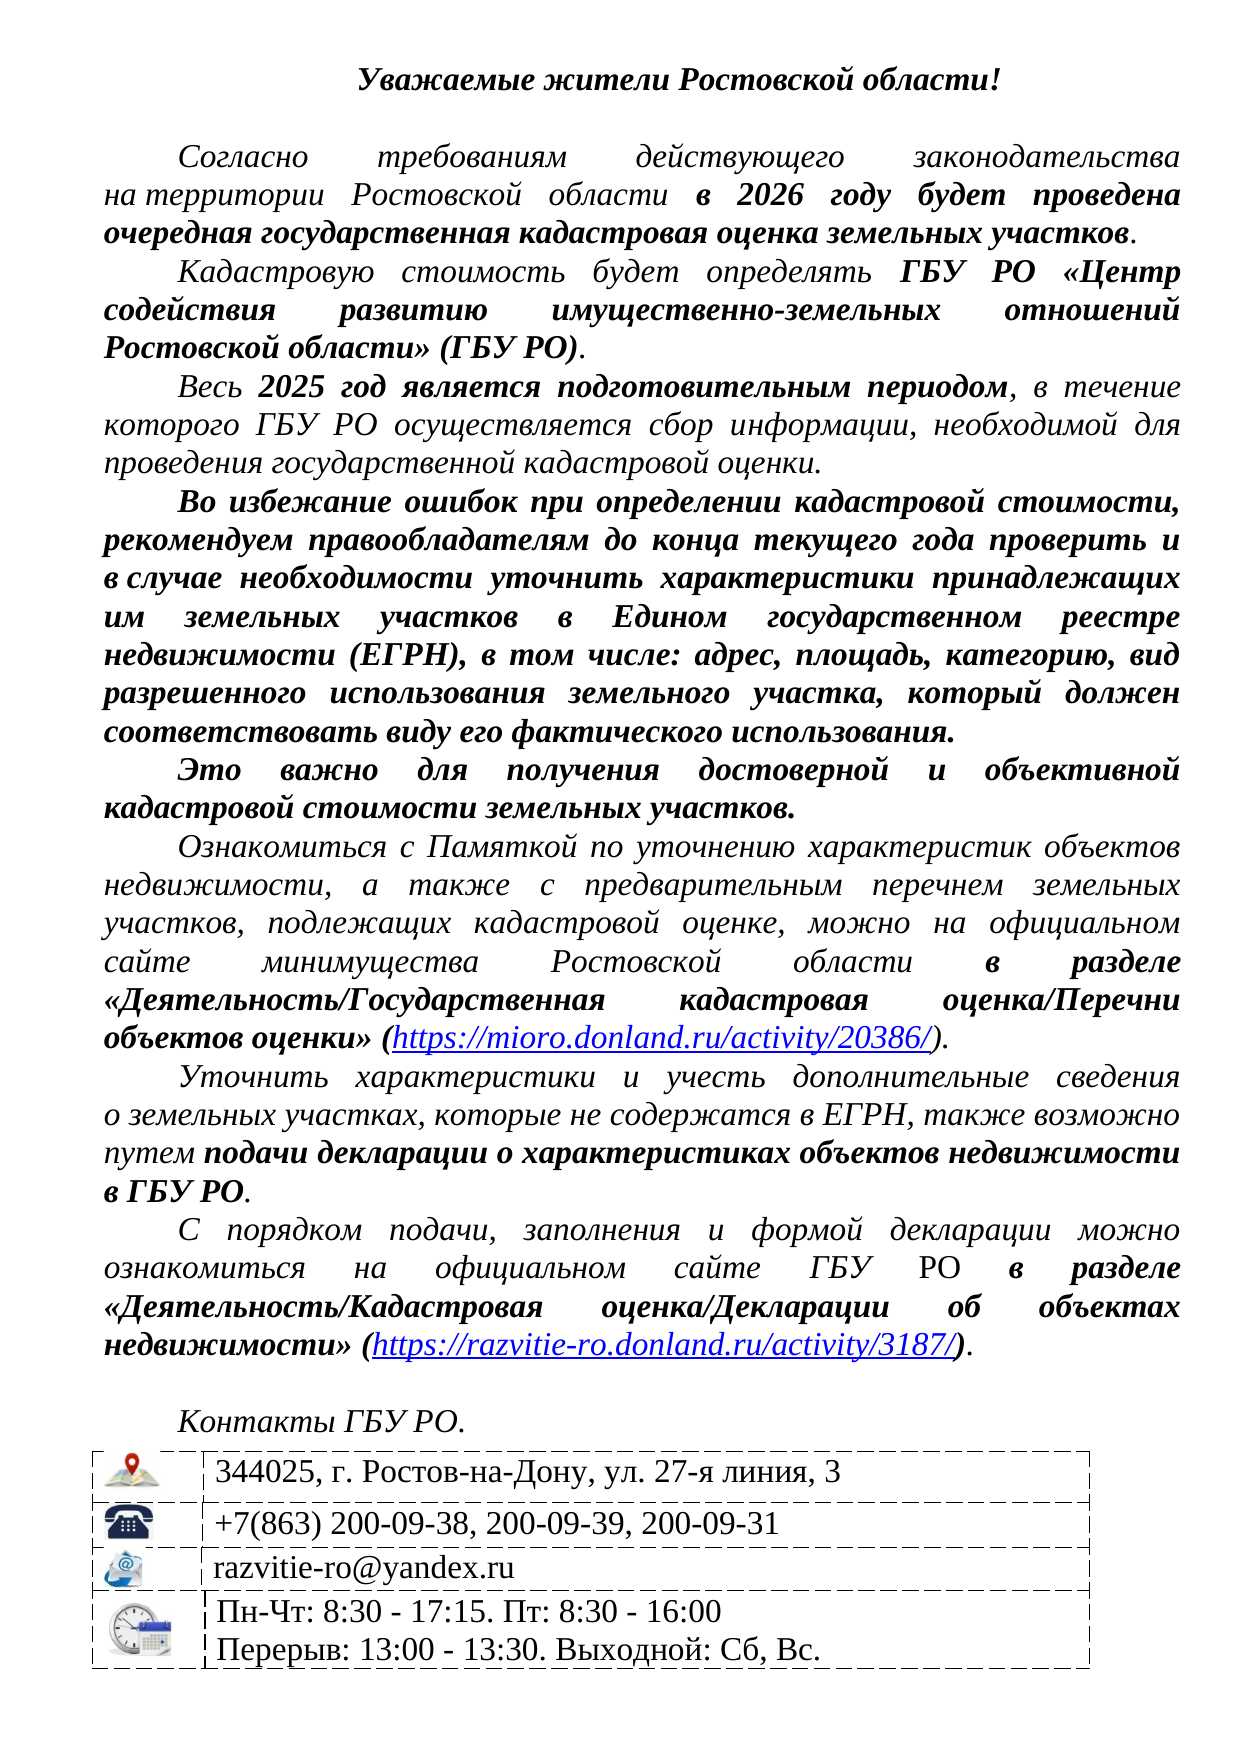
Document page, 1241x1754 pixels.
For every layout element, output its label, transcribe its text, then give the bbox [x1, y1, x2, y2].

text С порядком подачи, заполнения и формой декларации можно ознакомиться на официальном сайте ГБУ РО в разделе «Деятельность/Кадастровая оценка/Декларации об объектах недвижимости» (https://razvitie-ro.donland.ru/activity/3187/). [103, 1209, 1181, 1362]
picture [103, 1547, 146, 1590]
text Уважаемые жители Ростовской области! [103, 59, 1181, 97]
table_cell [92, 1590, 205, 1668]
table_cell [92, 1548, 103, 1590]
table_cell Пн-Чт: 8:30 - 17:15. Пт: 8:30 - 16:00 Перерыв: 13:00 - 13:30. Выходной: Сб, Вс. [205, 1590, 1089, 1668]
text Кадастровую стоимость будет определять ГБУ РО «Центр содействия развитию имущественно-земельных отношений Ростовской области» (ГБУ РО). [103, 251, 1181, 366]
picture [103, 1503, 154, 1540]
table_header 344025, г. Ростов-на-Дону, ул. 27-я линия, 3 [204, 1451, 1089, 1502]
text Уточнить характеристики и учесть дополнительные сведения о земельных участках, которые не содержатся в ЕГРН, также возможно путем подачи декларации о характеристиках объектов недвижимости в ГБУ РО. [103, 1056, 1181, 1209]
table_header [92, 1451, 203, 1502]
text Весь 2025 год является подготовительным периодом, в течение которого ГБУ РО осуществляется сбор информации, необходимой для проведения государственной кадастровой оценки. [103, 366, 1181, 481]
table_cell [146, 1547, 202, 1590]
text Ознакомиться с Памяткой по уточнению характеристик объектов недвижимости, а также с предварительным перечнем земельных участков, подлежащих кадастровой оценке, можно на официальном сайте минимущества Ростовской области в разделе «Деятельность/Государственная кадастровая оценка/Перечни объектов оценки» (https://mioro.donland.ru/activity/20386/). [103, 826, 1181, 1056]
picture [103, 1451, 161, 1491]
list Контакты ГБУ РО. [103, 1401, 1181, 1439]
table_cell [92, 1502, 203, 1547]
table_cell razvitie-ro@yandex.ru [202, 1547, 1089, 1590]
text Во избежание ошибок при определении кадастровой стоимости, рекомендуем правообладателям до конца текущего года проверить и в случае необходимости уточнить характеристики принадлежащих им земельных участков в Едином государственном реестре недвижимости (ЕГРН), в том числе: адрес, площадь, категорию, вид разрешенного использования земельного участка, который должен соответствовать виду его фактического использования. [103, 481, 1181, 749]
picture [103, 1600, 175, 1659]
text Это важно для получения достоверной и объективной кадастровой стоимости земельных участков. [103, 749, 1181, 826]
text Согласно требованиям действующего законодательства на территории Ростовской области в 2026 году будет проведена очередная государственная кадастровая оценка земельных участков. [103, 136, 1181, 251]
table_cell +7(863) 200-09-38, 200-09-39, 200-09-31 [203, 1502, 1089, 1547]
